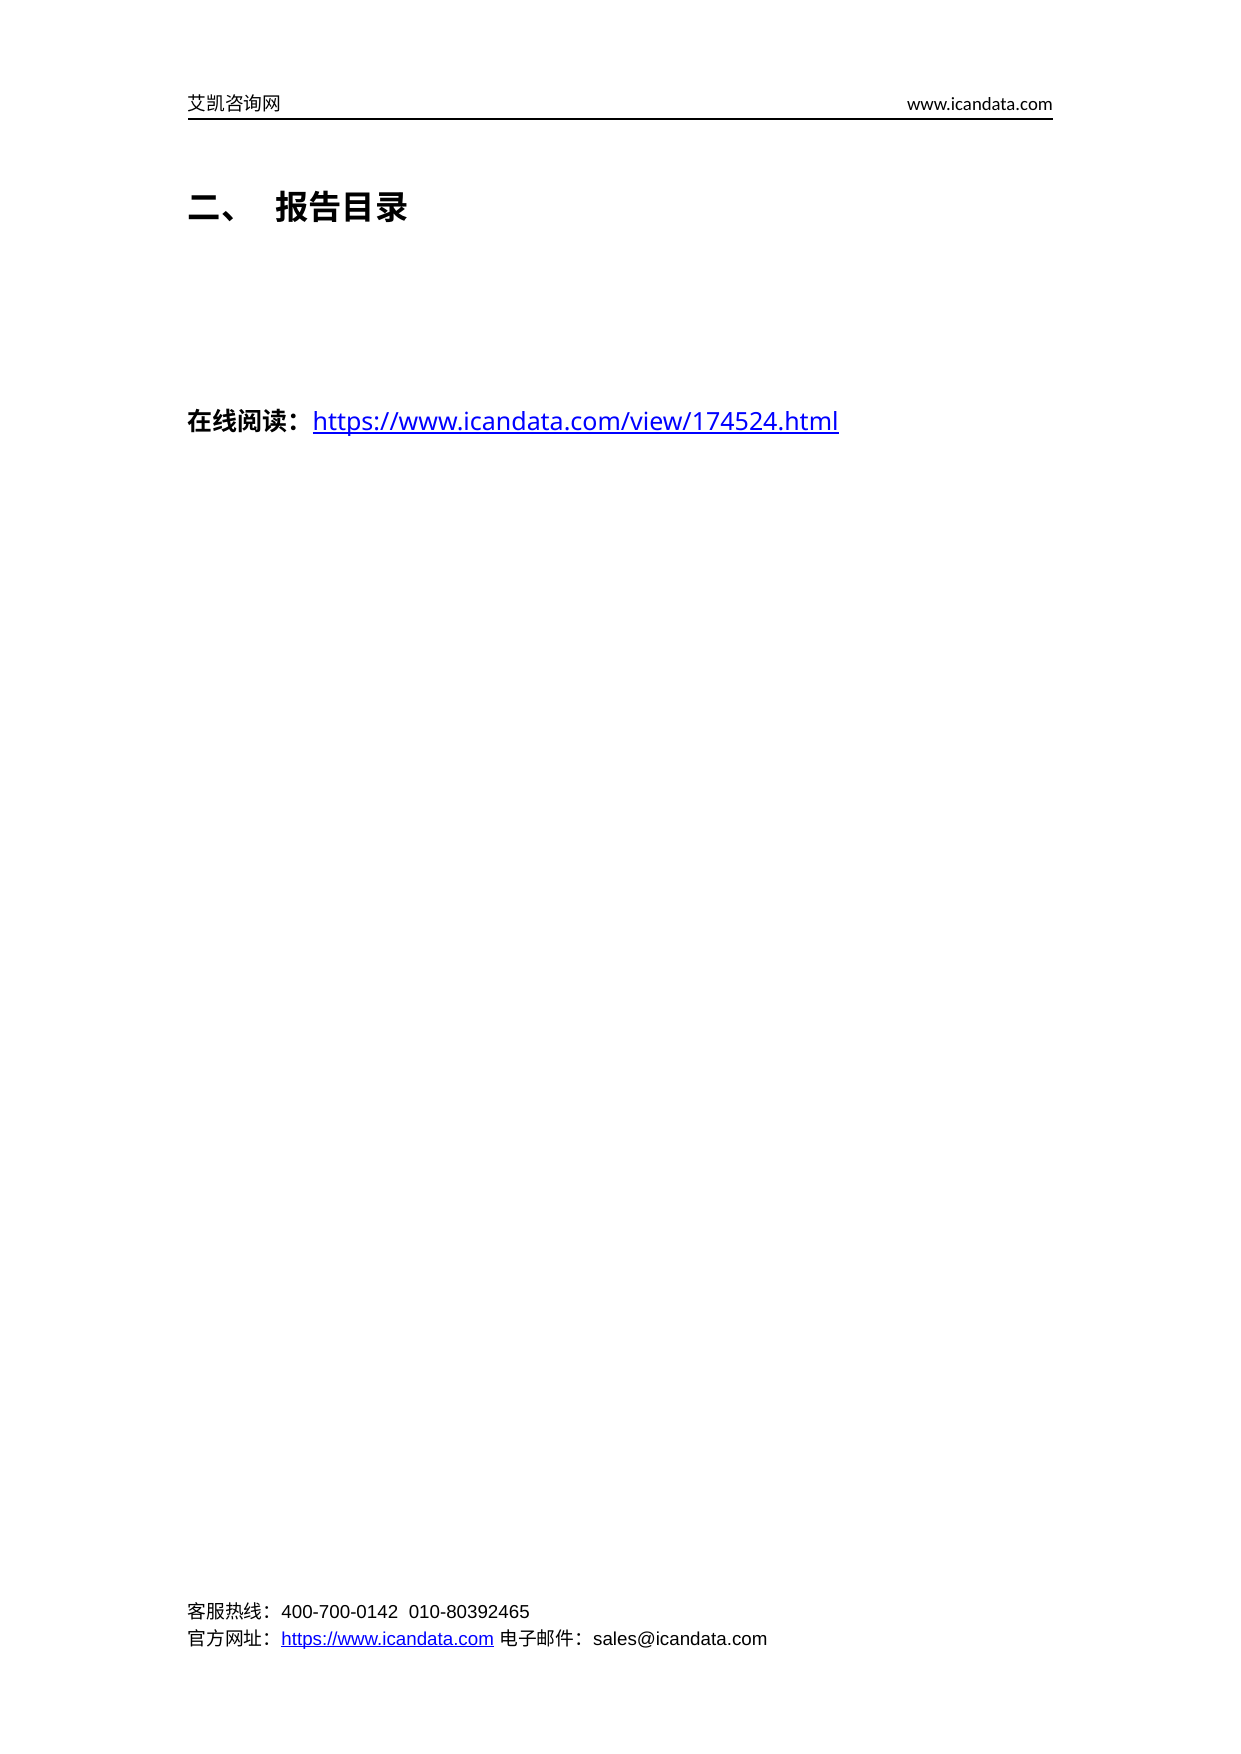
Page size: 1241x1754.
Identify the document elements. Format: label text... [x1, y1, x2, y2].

subtitle 报告目录 [187, 172, 1053, 237]
text 在线阅读：https://www.icandata.com/view/174524.html [187, 387, 1053, 452]
